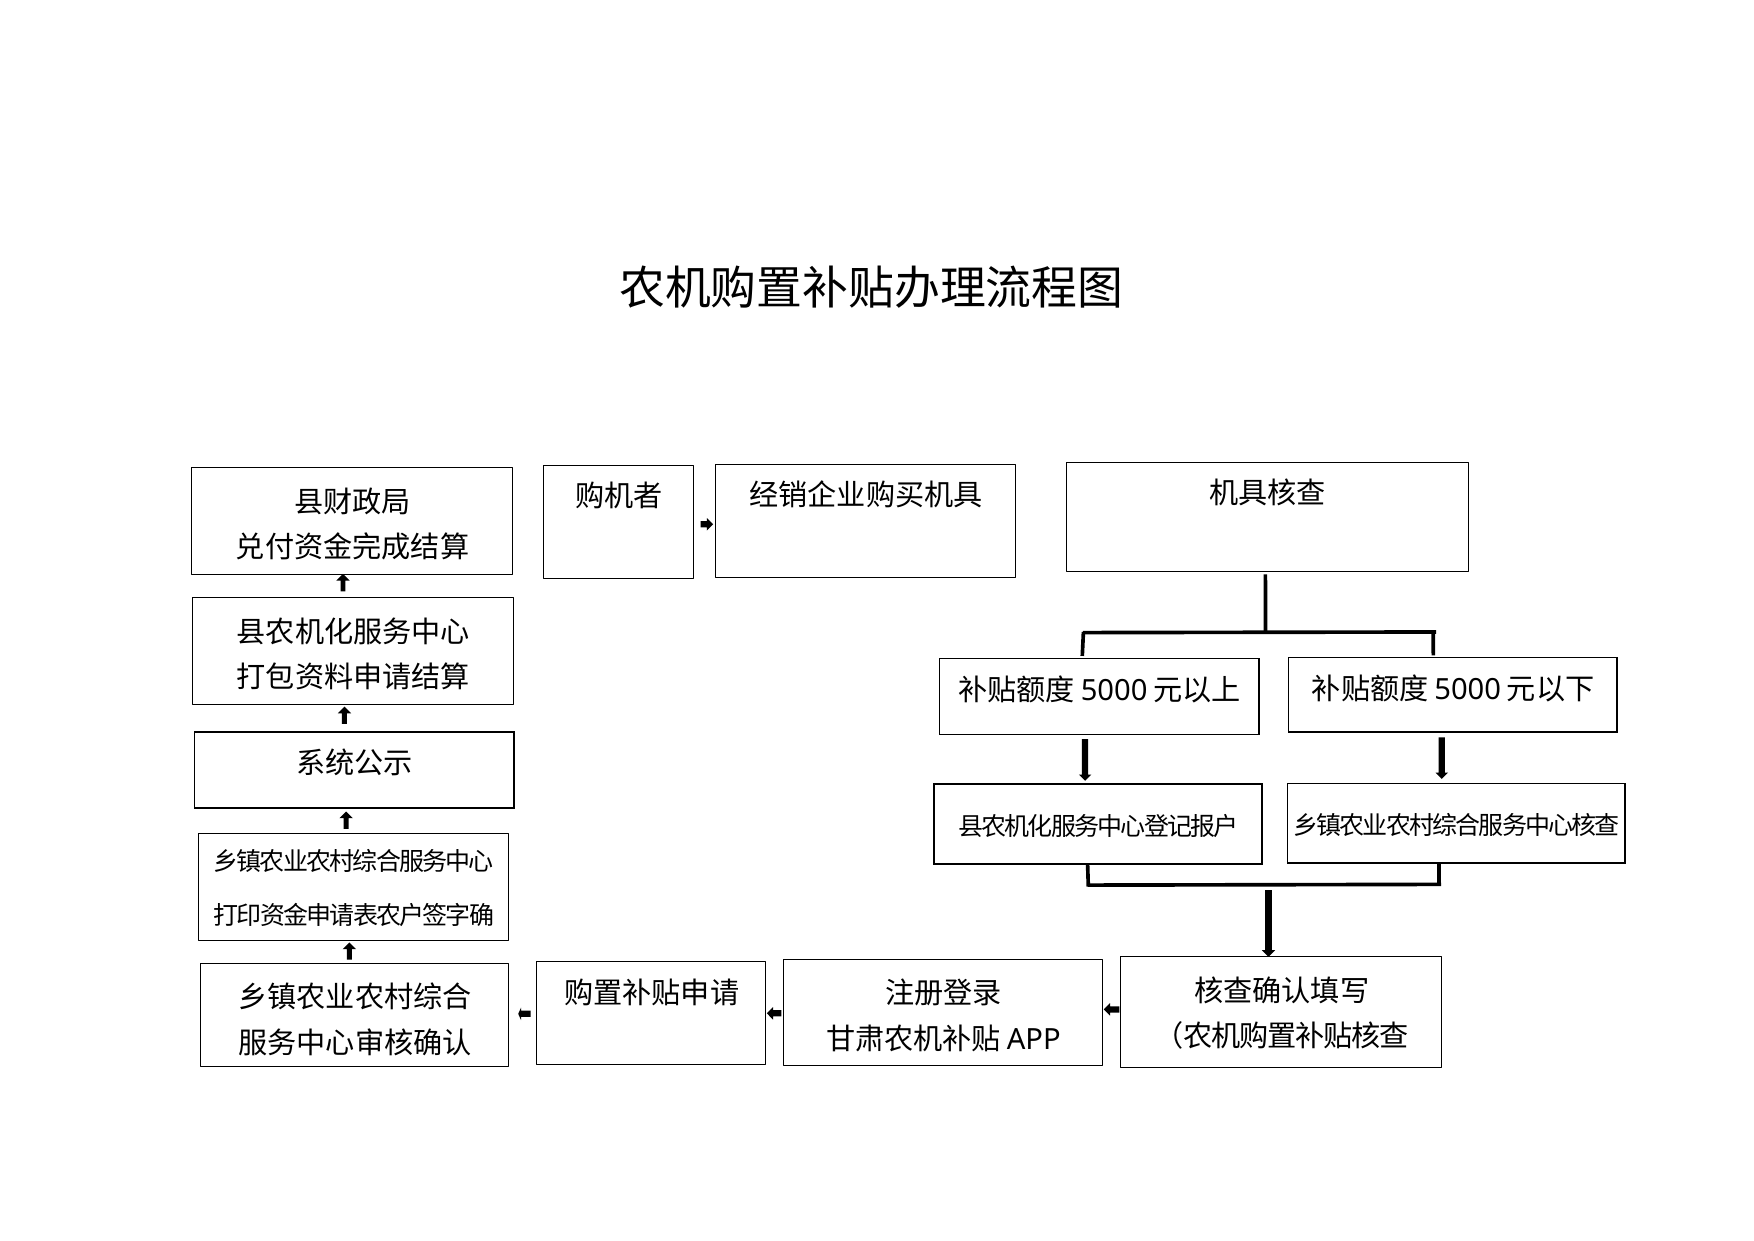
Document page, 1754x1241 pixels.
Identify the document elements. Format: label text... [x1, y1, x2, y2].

text 农机购置补贴办理流程图 [207, 236, 1535, 333]
